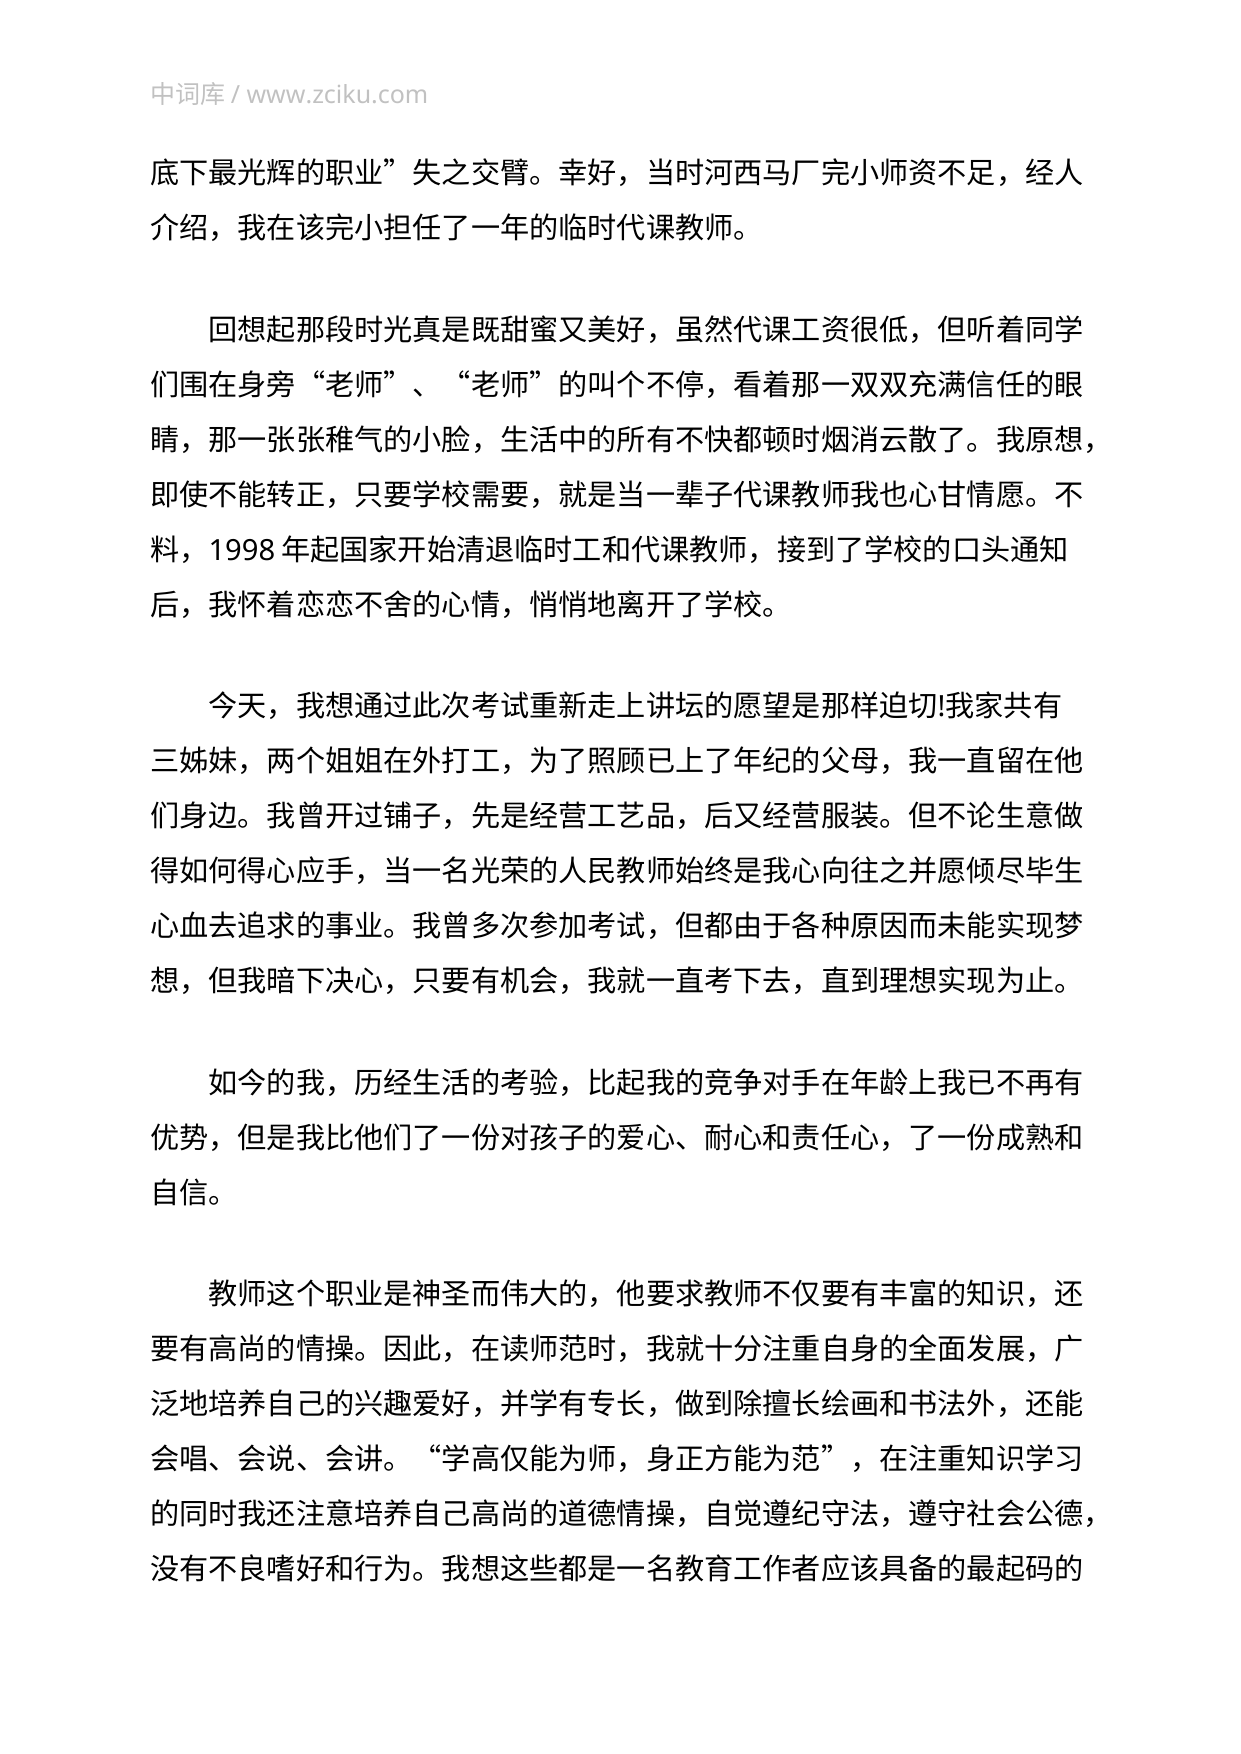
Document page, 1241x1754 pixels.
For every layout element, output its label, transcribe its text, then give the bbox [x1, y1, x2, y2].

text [150, 150, 1090, 247]
text 如今的我，历经生活的考验，比起我的竞争对手在年龄上我已不再有优势，但是我比他们了一份对孩子的爱心、耐心和责任心，了一份成熟和自信。 [150, 1059, 1090, 1211]
text 今天，我想通过此次考试重新走上讲坛的愿望是那样迫切!我家共有三姊妹，两个姐姐在外打工，为了照顾已上了年纪的父母，我一直留在他们身边。我曾开过铺子，先是经营工艺品，后又经营服装。但不论生意做得如何得心应手，当一名光荣的人民教师始终是我心向往之并愿倾尽毕生心血去追求的事业。我曾多次参加考试，但都由于各种原因而未能实现梦想，但我暗下决心，只要有机会，我就一直考下去，直到理想实现为止。 [150, 683, 1090, 1000]
text 回想起那段时光真是既甜蜜又美好，虽然代课工资很低，但听着同学们围在身旁“老师”、“老师”的叫个不停，看着那一双双充满信任的眼睛，那一张张稚气的小脸，生活中的所有不快都顿时烟消云散了。我原想，即使不能转正，只要学校需要，就是当一辈子代课教师我也心甘情愿。不料，1998年起国家开始清退临时工和代课教师，接到了学校的口头通知后，我怀着恋恋不舍的心情，悄悄地离开了学校。 [150, 307, 1090, 623]
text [150, 1271, 1090, 1588]
